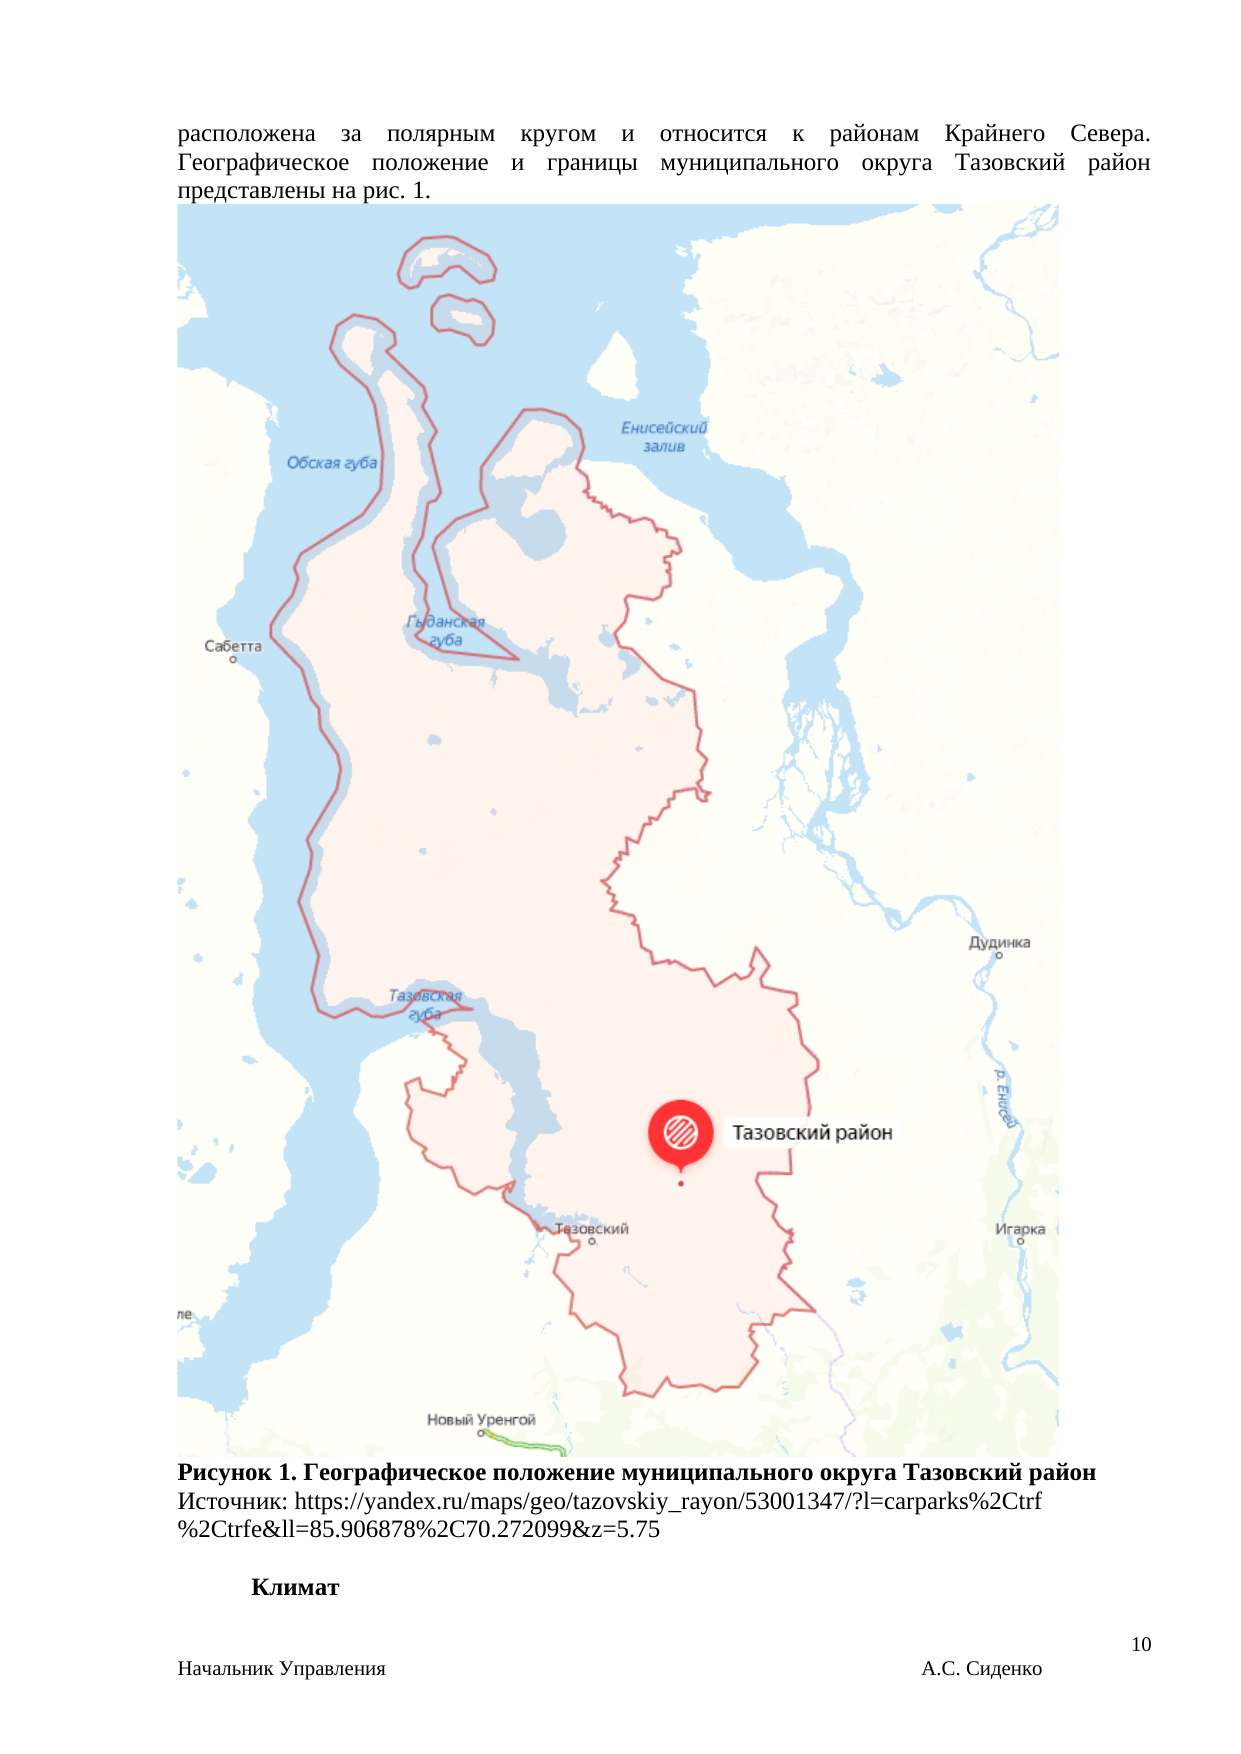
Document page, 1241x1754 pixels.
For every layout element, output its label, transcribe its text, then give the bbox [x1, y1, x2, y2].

picture [177, 204, 1059, 1457]
text Климат [177, 1572, 1152, 1601]
text Рисунок 1. Географическое положение муниципального округа Тазовский район [177, 1457, 1152, 1486]
text Источник: https://yandex.ru/maps/geo/tazovskiy_rayon/53001347/?l=carparks%2Ctrf%2Ctrfe&ll=85.906878%2C70.272099&z=5.75 [177, 1486, 1152, 1543]
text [177, 118, 1152, 204]
